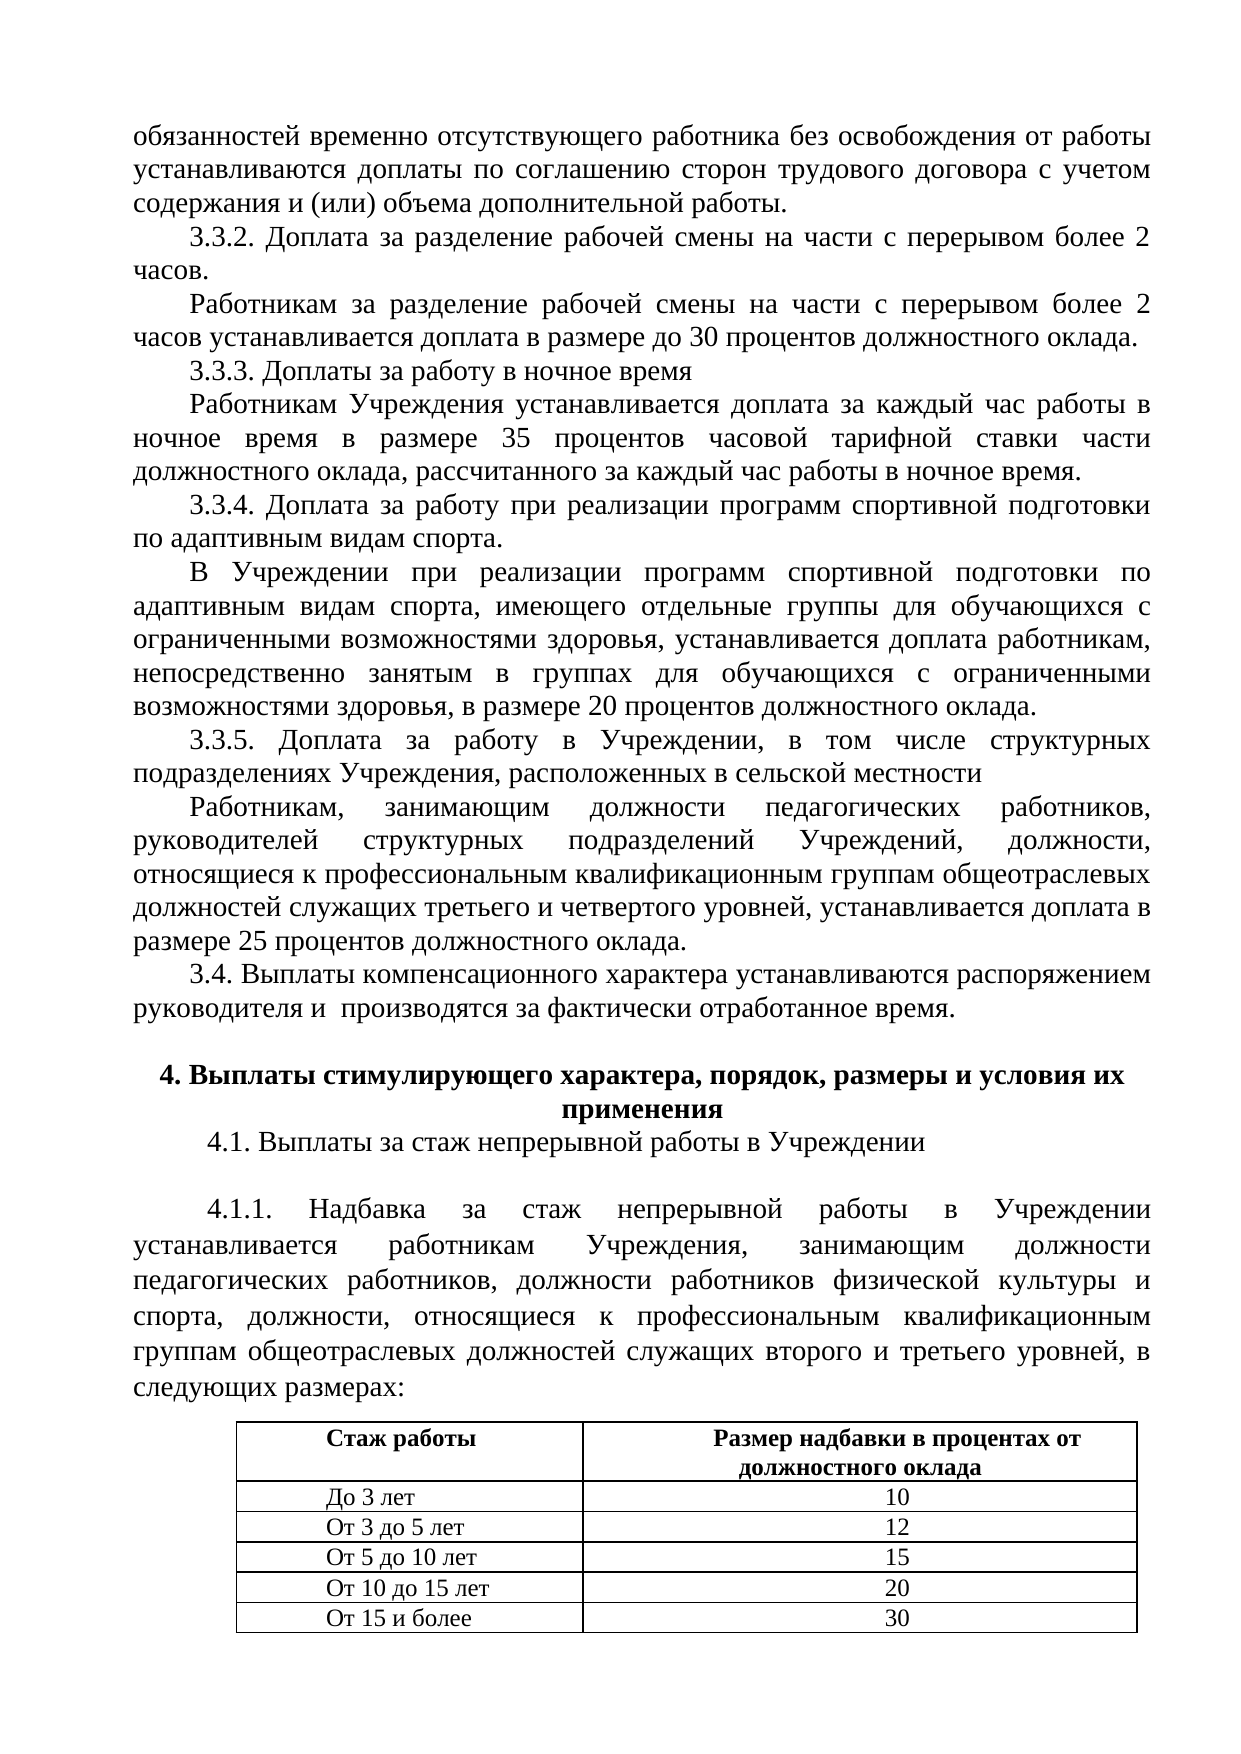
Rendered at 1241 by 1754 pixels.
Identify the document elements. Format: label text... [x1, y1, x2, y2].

text 3.3.3. Доплаты за работу в ночное время [133, 353, 1152, 386]
table_cell 15 [584, 1543, 1136, 1571]
text 3.4. Выплаты компенсационного характера устанавливаются распоряжением руководителя и производятся за фактически отработанное время. [133, 957, 1152, 1024]
text Работникам Учреждения устанавливается доплата за каждый час работы в ночное время в размере 35 процентов часовой тарифной ставки части должностного оклада, рассчитанного за каждый час работы в ночное время. [133, 386, 1152, 487]
table_cell 30 [584, 1603, 1136, 1632]
text 3.3.5. Доплата за работу в Учреждении, в том числе структурных подразделениях Учреждения, расположенных в сельской местности [133, 722, 1152, 789]
text Работникам за разделение рабочей смены на части с перерывом более 2 часов устанавливается доплата в размере до 30 процентов должностного оклада. [133, 286, 1152, 353]
table_header Размер надбавки в процентах от должностного оклада [584, 1423, 1136, 1480]
table_header Стаж работы [237, 1423, 582, 1480]
table_cell До 3 лет [237, 1482, 582, 1511]
table_cell От 10 до 15 лет [237, 1573, 582, 1602]
text 4. Выплаты стимулирующего характера, порядок, размеры и условия их применения [133, 1057, 1152, 1124]
text 3.3.2. Доплата за разделение рабочей смены на части с перерывом более 2 часов. [133, 219, 1152, 286]
text 3.3.4. Доплата за работу при реализации программ спортивной подготовки по адаптивным видам спорта. [133, 487, 1152, 554]
table_cell 20 [584, 1573, 1136, 1602]
table_cell От 3 до 5 лет [237, 1512, 582, 1541]
table_cell От 15 и более [237, 1603, 582, 1632]
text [133, 118, 1152, 219]
table_cell От 5 до 10 лет [237, 1543, 582, 1571]
text В Учреждении при реализации программ спортивной подготовки по адаптивным видам спорта, имеющего отдельные группы для обучающихся с ограниченными возможностями здоровья, устанавливается доплата работникам, непосредственно занятым в группах для обучающихся с ограниченными возможностями здоровья, в размере 20 процентов должностного оклада. [133, 554, 1152, 722]
text Работникам, занимающим должности педагогических работников, руководителей структурных подразделений Учреждений, должности, относящиеся к профессиональным квалификационным группам общеотраслевых должностей служащих третьего и четвертого уровней, устанавливается доплата в размере 25 процентов должностного оклада. [133, 789, 1152, 957]
text 4.1. Выплаты за стаж непрерывной работы в Учреждении [133, 1124, 1152, 1158]
table_cell 12 [584, 1512, 1136, 1541]
text 4.1.1. Надбавка за стаж непрерывной работы в Учреждении устанавливается работникам Учреждения, занимающим должности педагогических работников, должности работников физической культуры и спорта, должности, относящиеся к профессиональным квалификационным группам общеотраслевых должностей служащих второго и третьего уровней, в следующих размерах: [133, 1191, 1152, 1403]
table_cell 10 [584, 1482, 1136, 1511]
